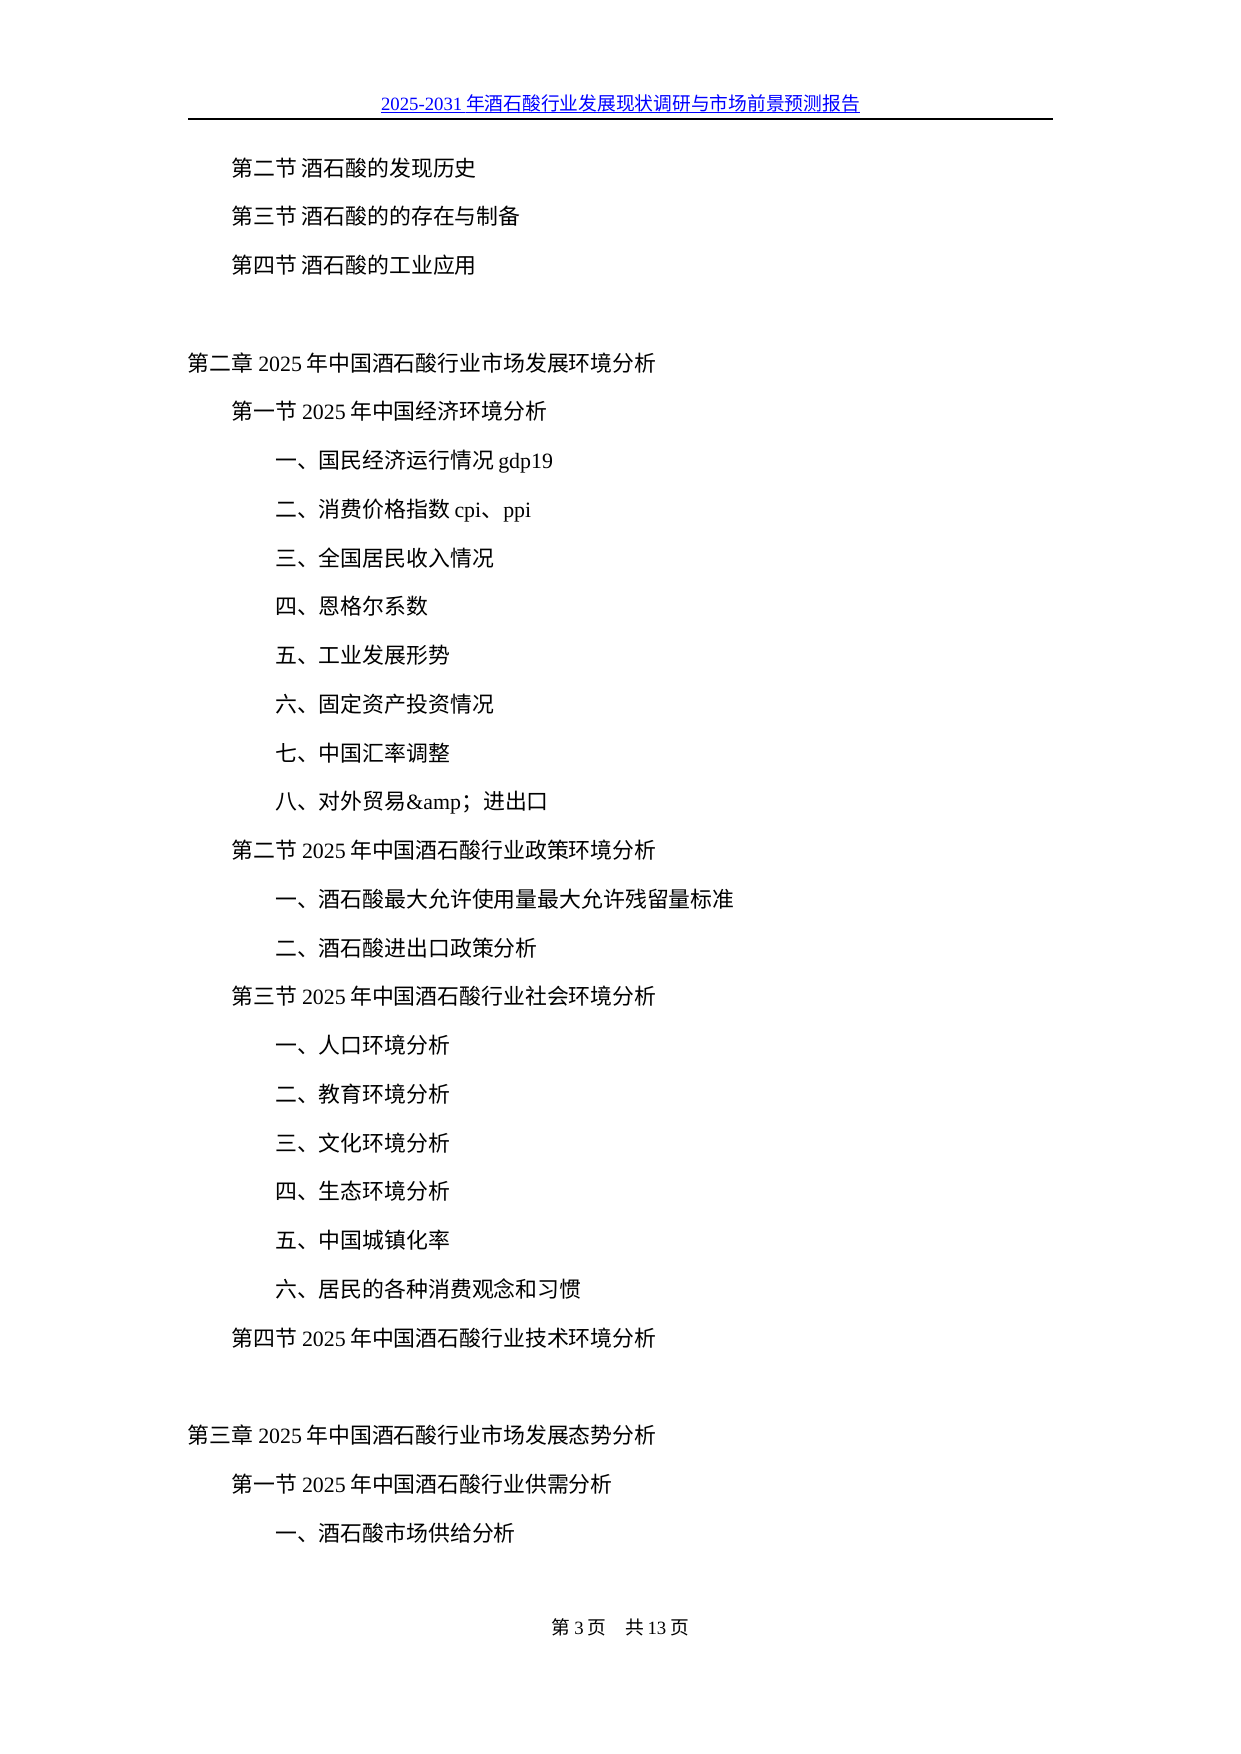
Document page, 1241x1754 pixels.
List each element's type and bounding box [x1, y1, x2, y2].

text [187, 150, 1053, 1548]
